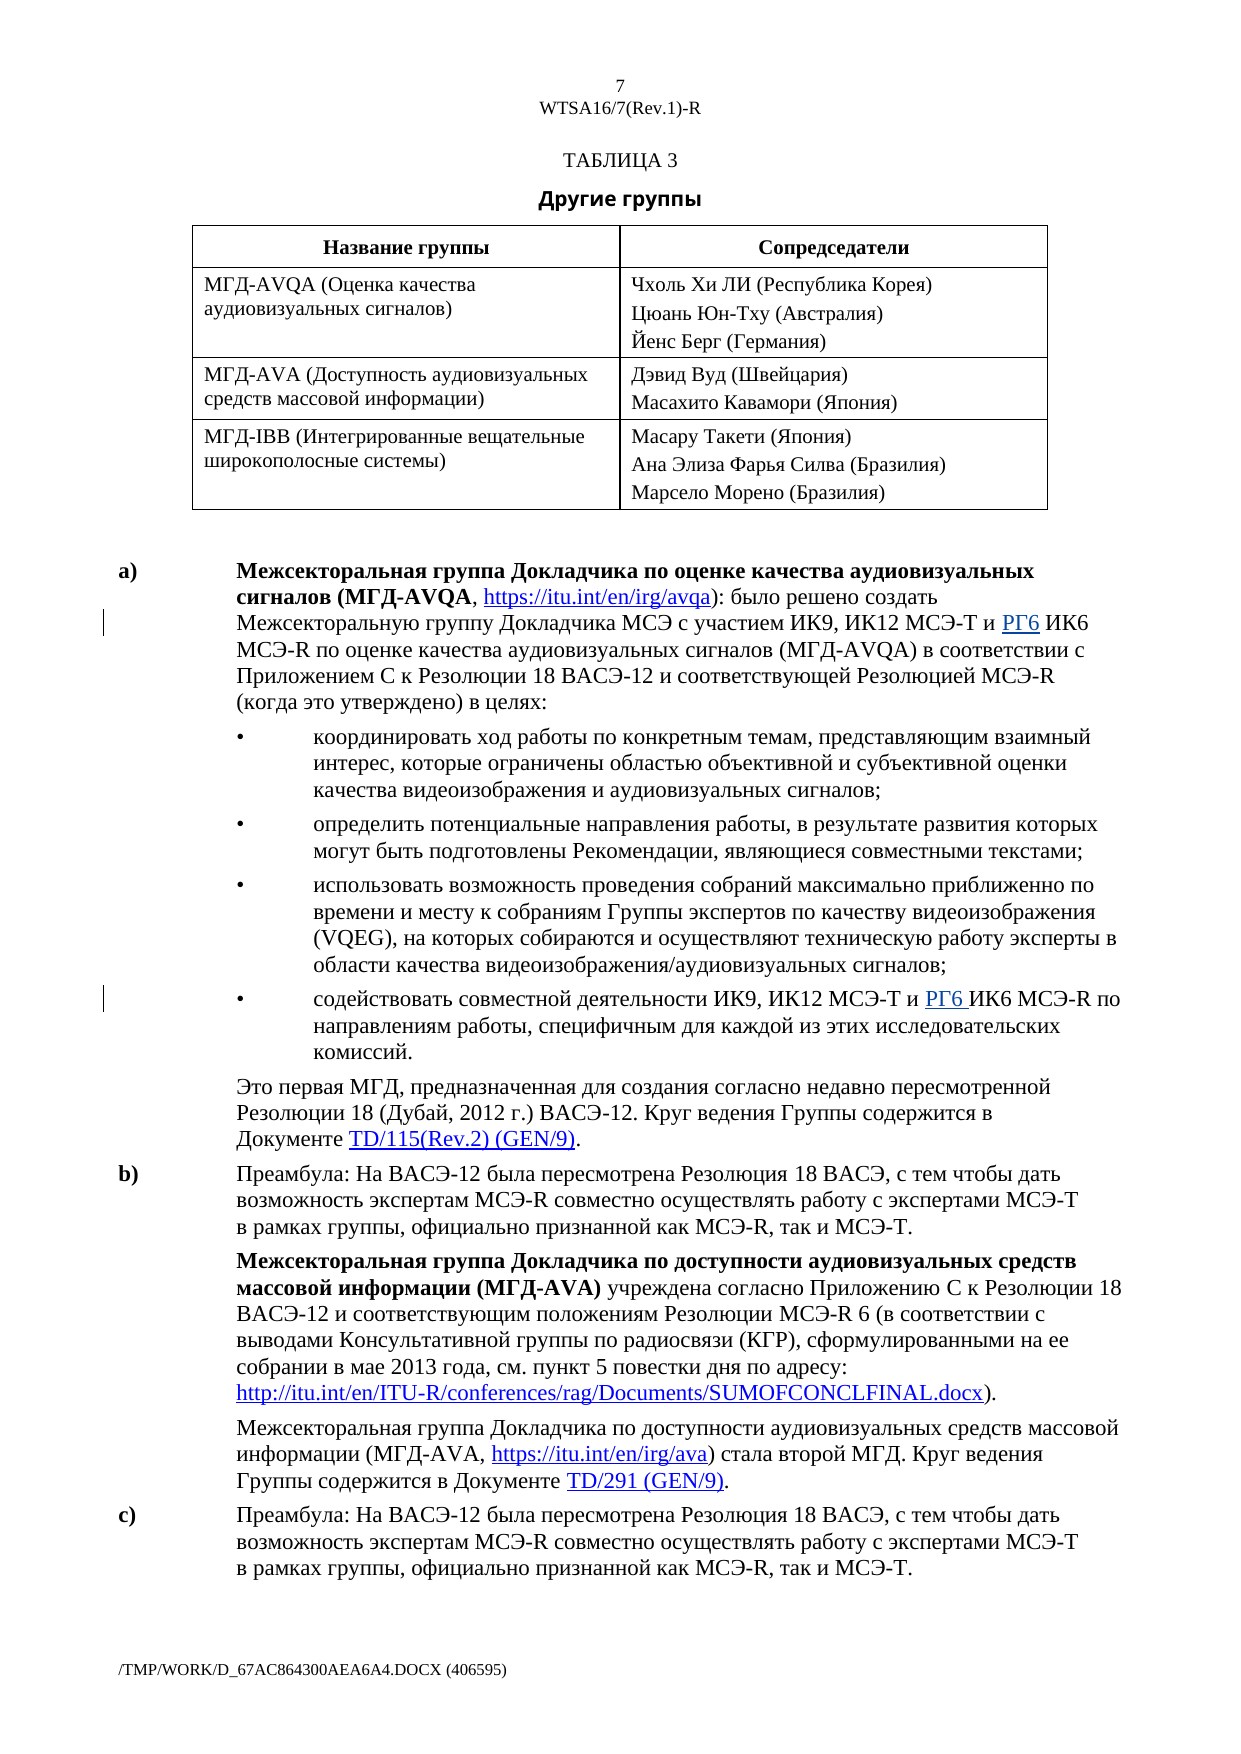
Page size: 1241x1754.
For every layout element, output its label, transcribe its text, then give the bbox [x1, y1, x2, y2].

text ТАБЛИЦА 3 [118, 148, 1122, 172]
text Это первая МГД, предназначенная для создания согласно недавно пересмотренной Резолюции 18 (Дубай, 2012 г.) ВАСЭ-12. Круг ведения Группы содержится в Документе TD/115(Rev.2) (GEN/9). [118, 1073, 1122, 1152]
table_cell Масару Такети (Япония) Ана Элиза Фарья Силва (Бразилия) Марсело Морено (Бразилия) [621, 420, 1047, 508]
table_cell МГД-AVA (Доступность аудиовизуальных средств массовой информации) [193, 358, 619, 418]
text Межсекторальная группа Докладчика по доступности аудиовизуальных средств массовой информации (МГД-AVA, https://itu.int/en/irg/ava) стала второй МГД. Круг ведения Группы содержится в Документе TD/291 (GEN/9). [118, 1414, 1122, 1493]
table_cell МГД-IBB (Интегрированные вещательные широкополосные системы) [193, 420, 619, 508]
text а) Межсекторальная группа Докладчика по оценке качества аудиовизуальных сигналов (МГД-AVQA, https://itu.int/en/irg/avqa): было решено создать Межсекторальную группу Докладчика МСЭ с участием ИК9, ИК12 МСЭ-T и ИК6 МСЭ-R по оценке качества аудиовизуальных сигналов (МГД-AVQA) в соответствии с Приложением C к Резолюции 18 ВАСЭ-12 и соответствующей Резолюцией МСЭ-R (когда это утверждено) в целях: [118, 557, 1122, 715]
text • использовать возможность проведения собраний максимально приближенно по времени и месту к собраниям Группы экспертов по качеству видеоизображения (VQEG), на которых собираются и осуществляют техническую работу эксперты в области качества видеоизображения/аудиовизуальных сигналов; [236, 872, 1122, 977]
text b) Преамбула: На ВАСЭ-12 была пересмотрена Резолюция 18 ВАСЭ, с тем чтобы дать возможность экспертам МСЭ-R совместно осуществлять работу с экспертами МСЭ-Т в рамках группы, официально признанной как МСЭ-R, так и МСЭ-Т. [118, 1160, 1122, 1239]
table_cell Дэвид Вуд (Швейцария) Масахито Кавамори (Япония) [621, 358, 1047, 418]
text • содействовать совместной деятельности ИК9, ИК12 МСЭ-T и ИК6 МСЭ-R по направлениям работы, специфичным для каждой из этих исследовательских комиссий. [236, 985, 1122, 1064]
text с) Преамбула: На ВАСЭ-12 была пересмотрена Резолюция 18 ВАСЭ, с тем чтобы дать возможность экспертам МСЭ-R совместно осуществлять работу с экспертами МСЭ-Т в рамках группы, официально признанной как МСЭ-R, так и МСЭ-Т. [118, 1501, 1122, 1580]
text • определить потенциальные направления работы, в результате развития которых могут быть подготовлены Рекомендации, являющиеся совместными текстами; [236, 811, 1122, 863]
title Другие группы [118, 184, 1122, 213]
table_header Сопредседатели [621, 226, 1047, 267]
table_header Название группы [193, 226, 619, 267]
text • координировать ход работы по конкретным темам, представляющим взаимный интерес, которые ограничены областью объективной и субъективной оценки качества видеоизображения и аудиовизуальных сигналов; [236, 723, 1122, 802]
table_cell Чхоль Хи ЛИ (Республика Корея) Цюань Юн-Тху (Австралия) Йенс Берг (Германия) [621, 268, 1047, 357]
text Межсекторальная группа Докладчика по доступности аудиовизуальных средств массовой информации (МГД-AVA) учреждена согласно Приложению C к Резолюции 18 ВАСЭ-12 и соответствующим положениям Резолюции МСЭ-R 6 (в соответствии с выводами Консультативной группы по радиосвязи (КГР), сформулированными на ее собрании в мае 2013 года, см. пункт 5 повестки дня по адресу: http://itu.int/en/ITU-R/conferences/rag/Documents/SUMOFCONCLFINAL.docx). [118, 1247, 1122, 1406]
table_cell МГД-AVQA (Оценка качества аудиовизуальных сигналов) [193, 268, 619, 357]
